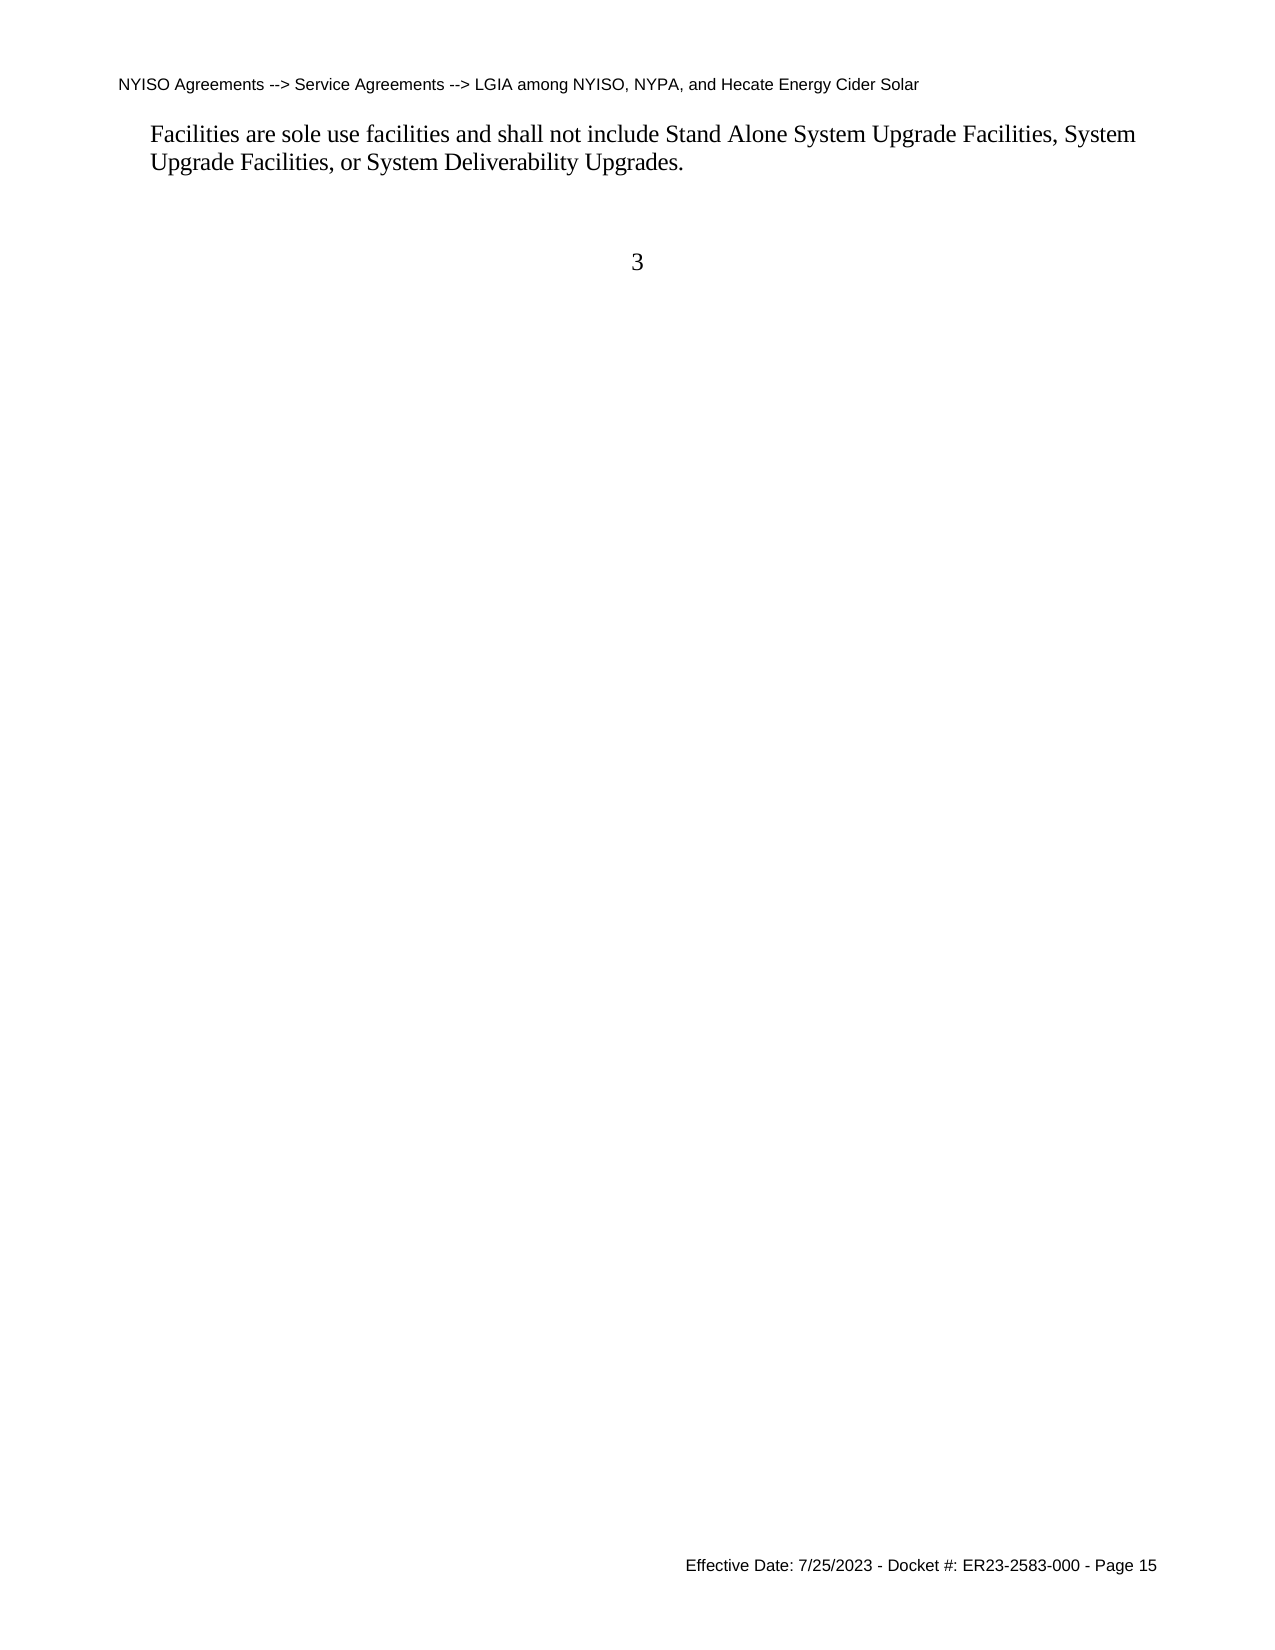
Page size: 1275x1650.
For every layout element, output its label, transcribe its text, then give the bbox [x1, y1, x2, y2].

text 3 [631, 248, 1275, 277]
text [150, 119, 1137, 177]
